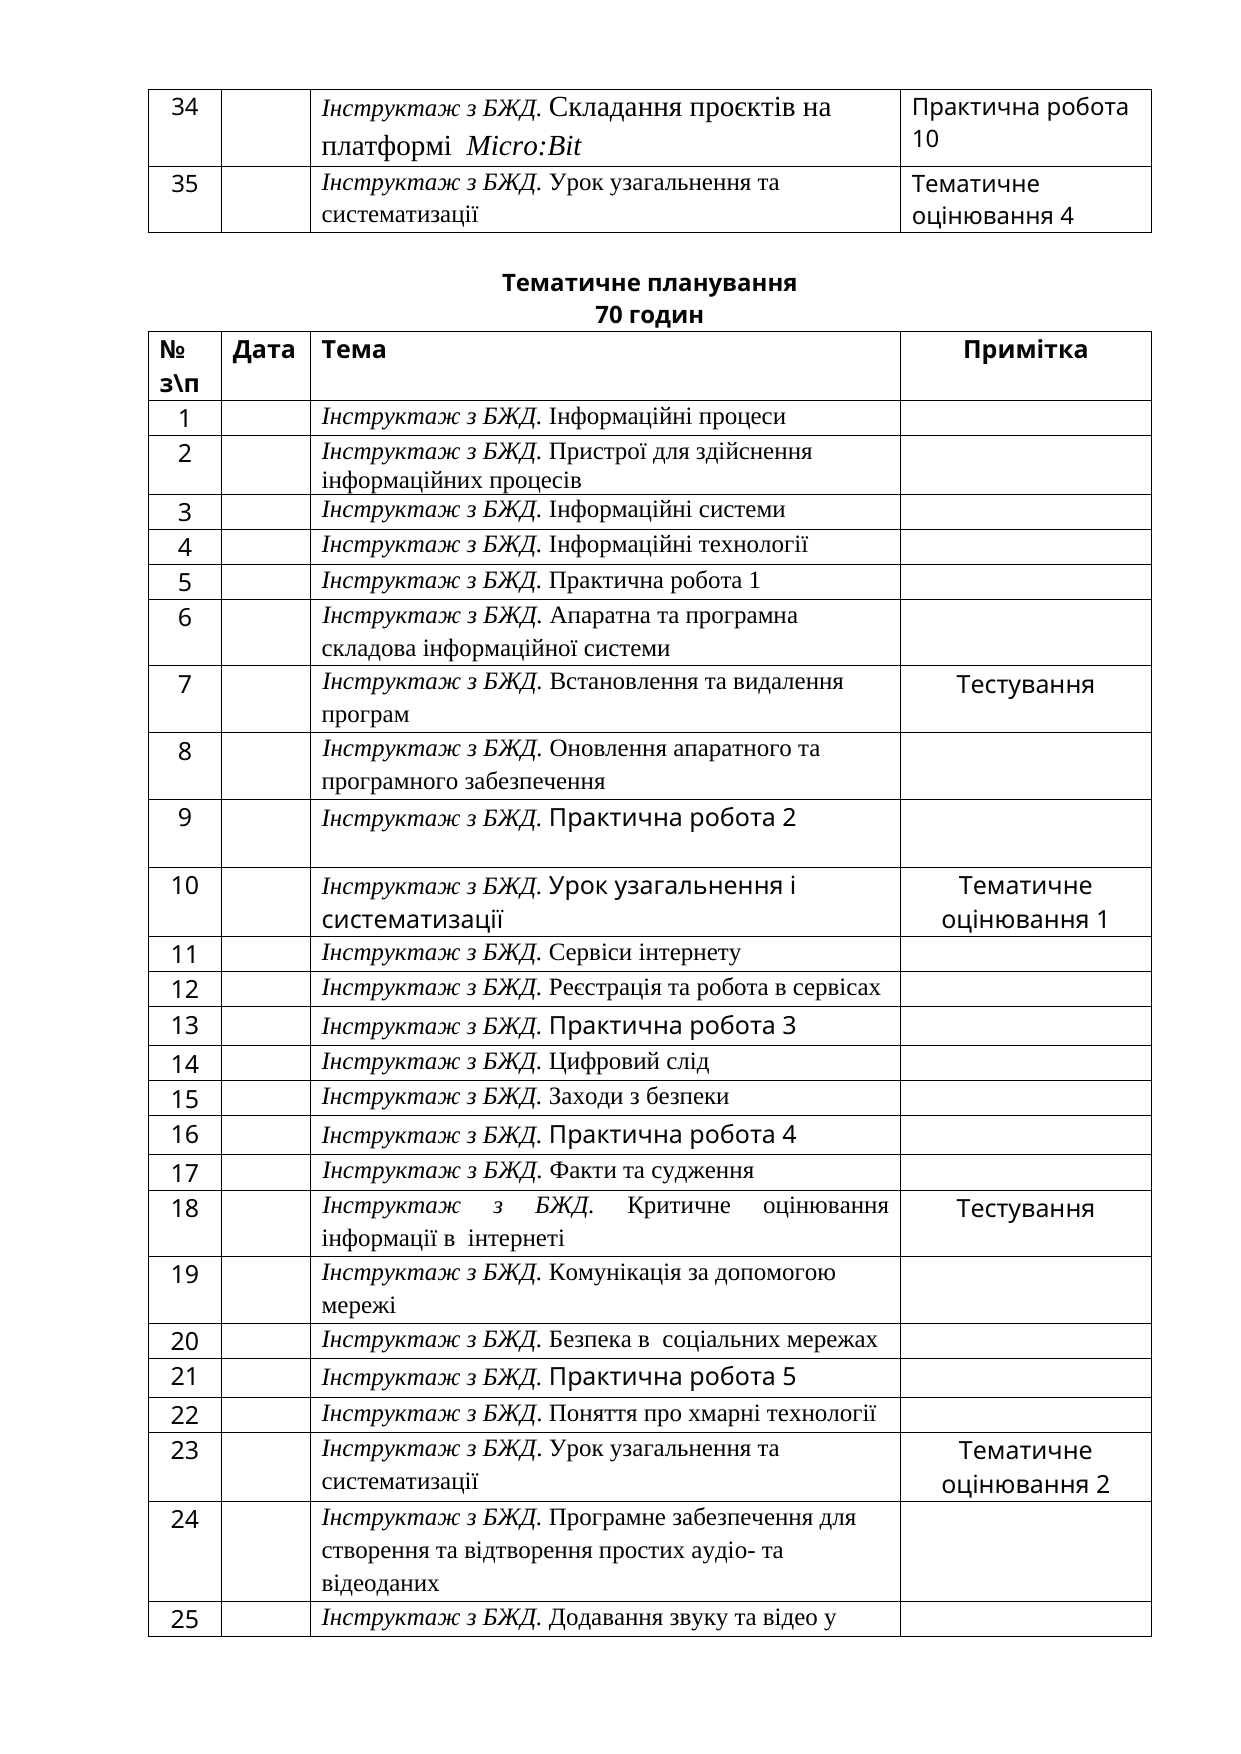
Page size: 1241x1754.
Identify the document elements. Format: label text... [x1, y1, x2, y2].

table_cell Інструктаж з БЖД. Заходи з безпеки [311, 1081, 900, 1115]
table_cell [901, 1257, 1151, 1323]
table_cell Тестування [901, 666, 1151, 732]
table_cell Інструктаж з БЖД. Поняття про хмарні технології [311, 1398, 900, 1432]
table_cell [901, 1398, 1151, 1432]
table_cell Інструктаж з БЖД. Урок узагальнення та систематизації [311, 167, 900, 232]
table_header Тема [311, 332, 900, 400]
table_cell [901, 1359, 1151, 1397]
table_cell [901, 600, 1151, 665]
table_cell [222, 495, 310, 528]
table_cell [901, 1502, 1151, 1601]
table_cell Тематичне оцінювання 4 [901, 167, 1151, 232]
table_cell Інструктаж з БЖД. Безпека в соціальних мережах [311, 1324, 900, 1358]
table_cell [901, 1155, 1151, 1189]
table_cell 11 [149, 937, 221, 971]
table_cell 15 [149, 1081, 221, 1115]
table_cell [222, 1602, 310, 1636]
table_cell [222, 1191, 310, 1256]
table_cell Інструктаж з БЖД. Практична робота 1 [311, 565, 900, 599]
table_cell [222, 1359, 310, 1397]
table_cell [222, 733, 310, 799]
table_cell [222, 1116, 310, 1154]
table_cell [901, 1116, 1151, 1154]
table_cell [222, 1155, 310, 1189]
table_cell 18 [149, 1191, 221, 1256]
table_cell 20 [149, 1324, 221, 1358]
table_cell 4 [149, 530, 221, 564]
table_cell 10 [149, 868, 221, 936]
table_cell Інструктаж з БЖД. Практична робота 5 [311, 1359, 900, 1397]
table_cell [222, 972, 310, 1006]
table_cell [222, 1081, 310, 1115]
table_cell 19 [149, 1257, 221, 1323]
table_cell 34 [149, 90, 221, 166]
table_cell 7 [149, 666, 221, 732]
table_cell [901, 530, 1151, 564]
table_cell [222, 1046, 310, 1080]
table_cell Інструктаж з БЖД. Практична робота 4 [311, 1116, 900, 1154]
table_cell 16 [149, 1116, 221, 1154]
table_cell Інструктаж з БЖД. Інформаційні технології [311, 530, 900, 564]
table_header Дата [222, 332, 310, 400]
table_cell Тематичне оцінювання 2 [901, 1433, 1151, 1501]
table_cell [901, 401, 1151, 435]
table_cell [901, 937, 1151, 971]
table_cell 2 [149, 436, 221, 493]
table_cell 5 [149, 565, 221, 599]
table_cell [222, 800, 310, 867]
table_cell Інструктаж з БЖД. Реєстрація та робота в сервісах [311, 972, 900, 1006]
table_cell 35 [149, 167, 221, 232]
table_cell 3 [149, 495, 221, 528]
table_cell 6 [149, 600, 221, 665]
table_cell [901, 495, 1151, 528]
table_cell [222, 401, 310, 435]
table_cell Інструктаж з БЖД. Інформаційні процеси [311, 401, 900, 435]
table_cell [901, 565, 1151, 599]
table_cell Інструктаж з БЖД. Оновлення апаратного та програмного забезпечення [311, 733, 900, 799]
table_cell Тематичне оцінювання 1 [901, 868, 1151, 936]
table_cell 24 [149, 1502, 221, 1601]
text 70 годин [148, 298, 1152, 331]
table_cell [901, 1324, 1151, 1358]
table_cell 1 [149, 401, 221, 435]
table_cell Інструктаж з БЖД. Критичне оцінювання інформації в інтернеті [311, 1191, 900, 1256]
table_cell Інструктаж з БЖД. Факти та судження [311, 1155, 900, 1189]
table_cell Інструктаж з БЖД. Комунікація за допомогою мережі [311, 1257, 900, 1323]
table_cell Інструктаж з БЖД. Інформаційні системи [311, 495, 900, 528]
table_cell [222, 167, 310, 232]
table_cell Інструктаж з БЖД. Урок узагальнення та систематизації [311, 1433, 900, 1501]
table_cell [222, 868, 310, 936]
table_cell Практична робота 10 [901, 90, 1151, 166]
table_cell 13 [149, 1007, 221, 1045]
table_cell 14 [149, 1046, 221, 1080]
table_cell [901, 972, 1151, 1006]
table_cell Тестування [901, 1191, 1151, 1256]
table_cell 12 [149, 972, 221, 1006]
table_cell [222, 530, 310, 564]
table_cell [222, 666, 310, 732]
table_cell [222, 1502, 310, 1601]
table_cell 23 [149, 1433, 221, 1501]
table_header Примітка [901, 332, 1151, 400]
table_cell 22 [149, 1398, 221, 1432]
table_cell [901, 436, 1151, 493]
table_cell Інструктаж з БЖД. Практична робота 2 [311, 800, 900, 867]
table_cell Інструктаж з БЖД. Цифровий слід [311, 1046, 900, 1080]
table_cell 17 [149, 1155, 221, 1189]
table_cell Інструктаж з БЖД. Встановлення та видалення програм [311, 666, 900, 732]
table_cell [222, 1007, 310, 1045]
table_cell [901, 1081, 1151, 1115]
table_header № з\п [149, 332, 221, 400]
table_cell Інструктаж з БЖД. Апаратна та програмна складова інформаційної системи [311, 600, 900, 665]
table_cell [222, 1257, 310, 1323]
table_cell Інструктаж з БЖД. Складання проєктів на платформі Micro:Bit [311, 90, 900, 166]
table_cell [222, 1324, 310, 1358]
table_cell Інструктаж з БЖД. Урок узагальнення і систематизації [311, 868, 900, 936]
table_cell Інструктаж з БЖД. Практична робота 3 [311, 1007, 900, 1045]
table_cell 21 [149, 1359, 221, 1397]
table_cell [901, 1007, 1151, 1045]
table_cell [222, 937, 310, 971]
table_cell [222, 600, 310, 665]
table_cell 9 [149, 800, 221, 867]
table_cell Інструктаж з БЖД. Програмне забезпечення для створення та відтворення простих аудіо- та відеоданих [311, 1502, 900, 1601]
table_cell 25 [149, 1602, 221, 1636]
table_cell Інструктаж з БЖД. Пристрої для здійснення інформаційних процесів [311, 436, 900, 493]
table_cell [901, 733, 1151, 799]
table_cell 8 [149, 733, 221, 799]
text Тематичне планування [148, 265, 1152, 298]
table_cell [222, 565, 310, 599]
table_cell [901, 1046, 1151, 1080]
table_cell [222, 90, 310, 166]
table_cell [222, 1398, 310, 1432]
table_cell Інструктаж з БЖД. Сервіси інтернету [311, 937, 900, 971]
table_cell [901, 1602, 1151, 1636]
table_cell [222, 1433, 310, 1501]
table_cell [222, 436, 310, 493]
table_cell [901, 800, 1151, 867]
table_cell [311, 1602, 900, 1636]
